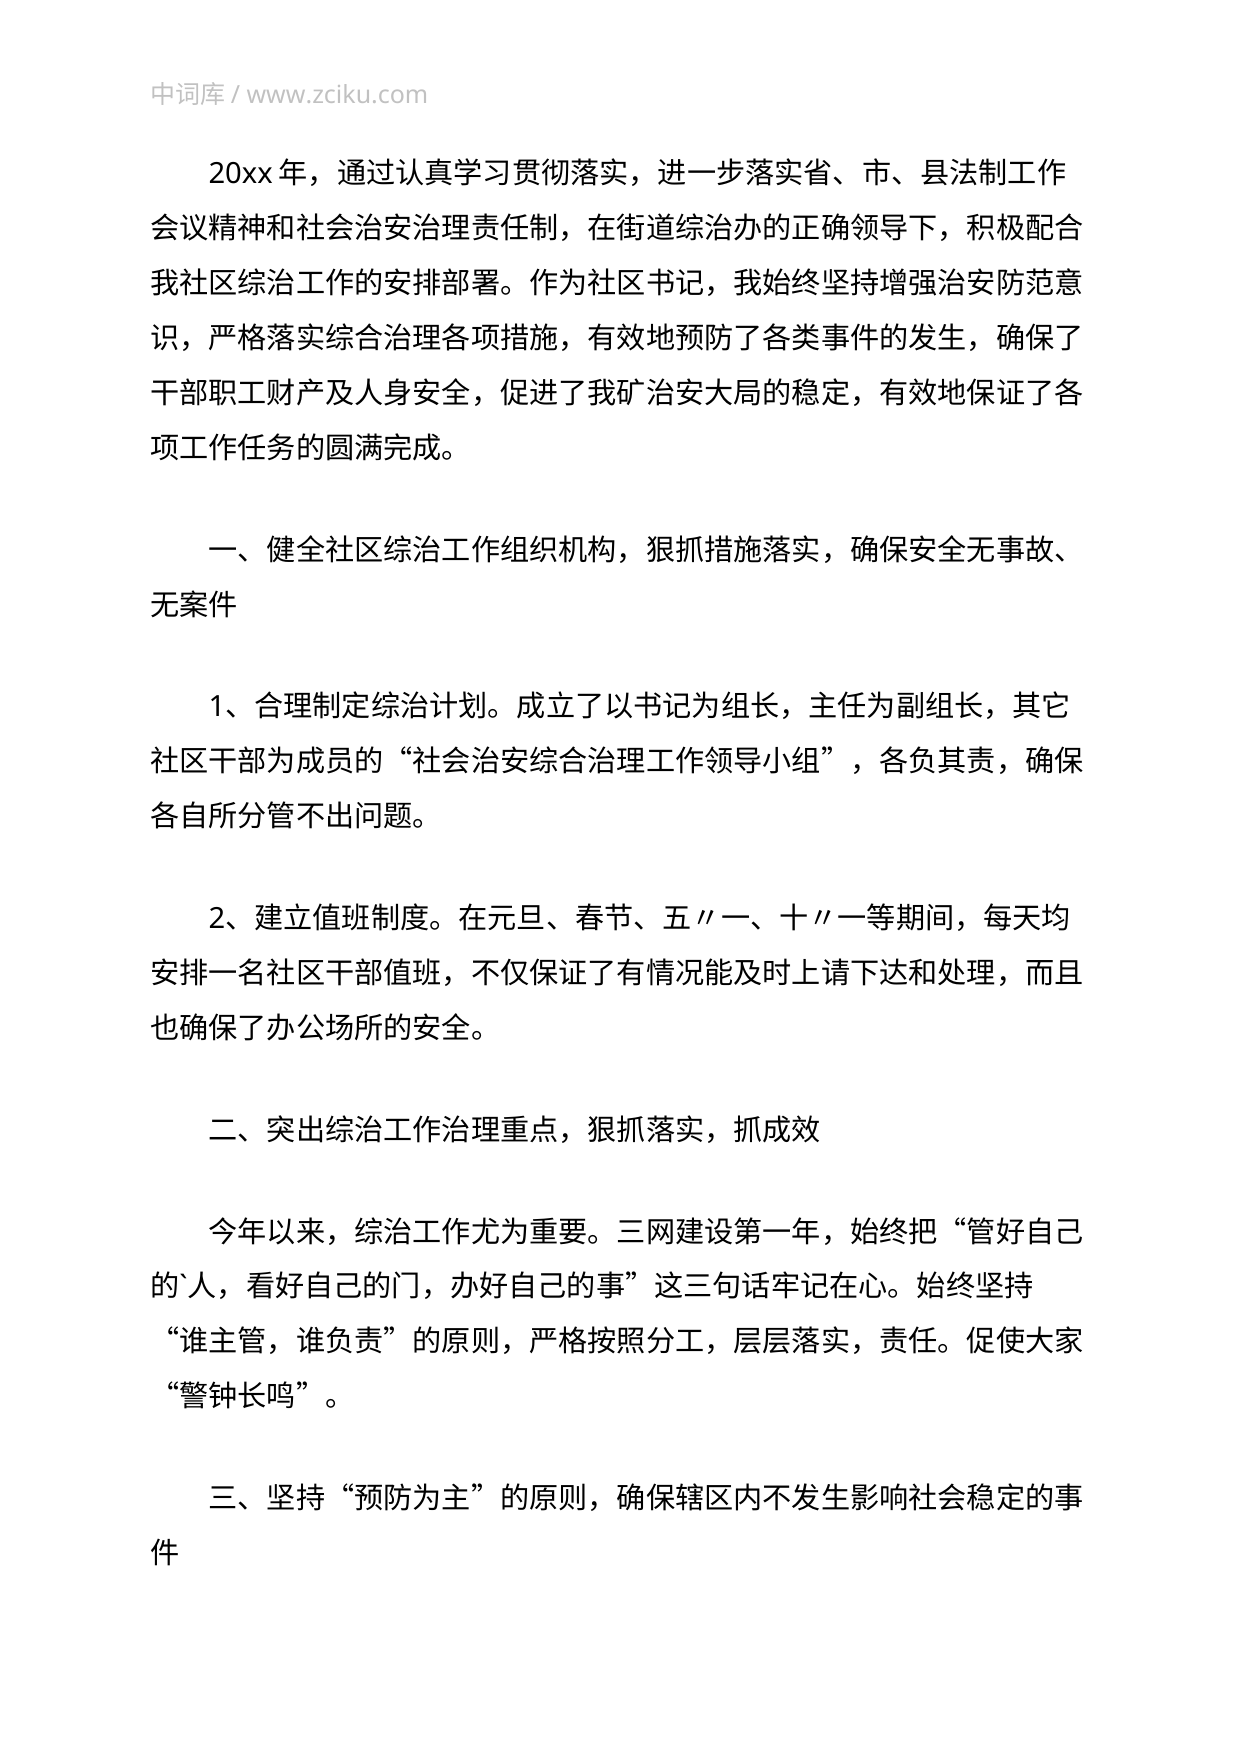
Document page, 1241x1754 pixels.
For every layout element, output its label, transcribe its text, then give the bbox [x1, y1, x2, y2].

text 三、坚持“预防为主”的原则，确保辖区内不发生影响社会稳定的事件 [150, 1475, 1090, 1572]
text 1、合理制定综治计划。成立了以书记为组长，主任为副组长，其它社区干部为成员的“社会治安综合治理工作领导小组”，各负其责，确保各自所分管不出问题。 [150, 683, 1090, 835]
text 今年以来，综治工作尤为重要。三网建设第一年，始终把“管好自己的`人，看好自己的门，办好自己的事”这三句话牢记在心。始终坚持“谁主管，谁负责”的原则，严格按照分工，层层落实，责任。促使大家“警钟长鸣”。 [150, 1208, 1090, 1415]
text 20xx年，通过认真学习贯彻落实，进一步落实省、市、县法制工作会议精神和社会治安治理责任制，在街道综治办的正确领导下，积极配合我社区综治工作的安排部署。作为社区书记，我始终坚持增强治安防范意识，严格落实综合治理各项措施，有效地预防了各类事件的发生，确保了干部职工财产及人身安全，促进了我矿治安大局的稳定，有效地保证了各项工作任务的圆满完成。 [150, 150, 1090, 467]
text 二、突出综治工作治理重点，狠抓落实，抓成效 [150, 1106, 1090, 1149]
text 一、健全社区综治工作组织机构，狠抓措施落实，确保安全无事故、无案件 [150, 526, 1090, 623]
text 2、建立值班制度。在元旦、春节、五〃一、十〃一等期间，每天均安排一名社区干部值班，不仅保证了有情况能及时上请下达和处理，而且也确保了办公场所的安全。 [150, 895, 1090, 1047]
